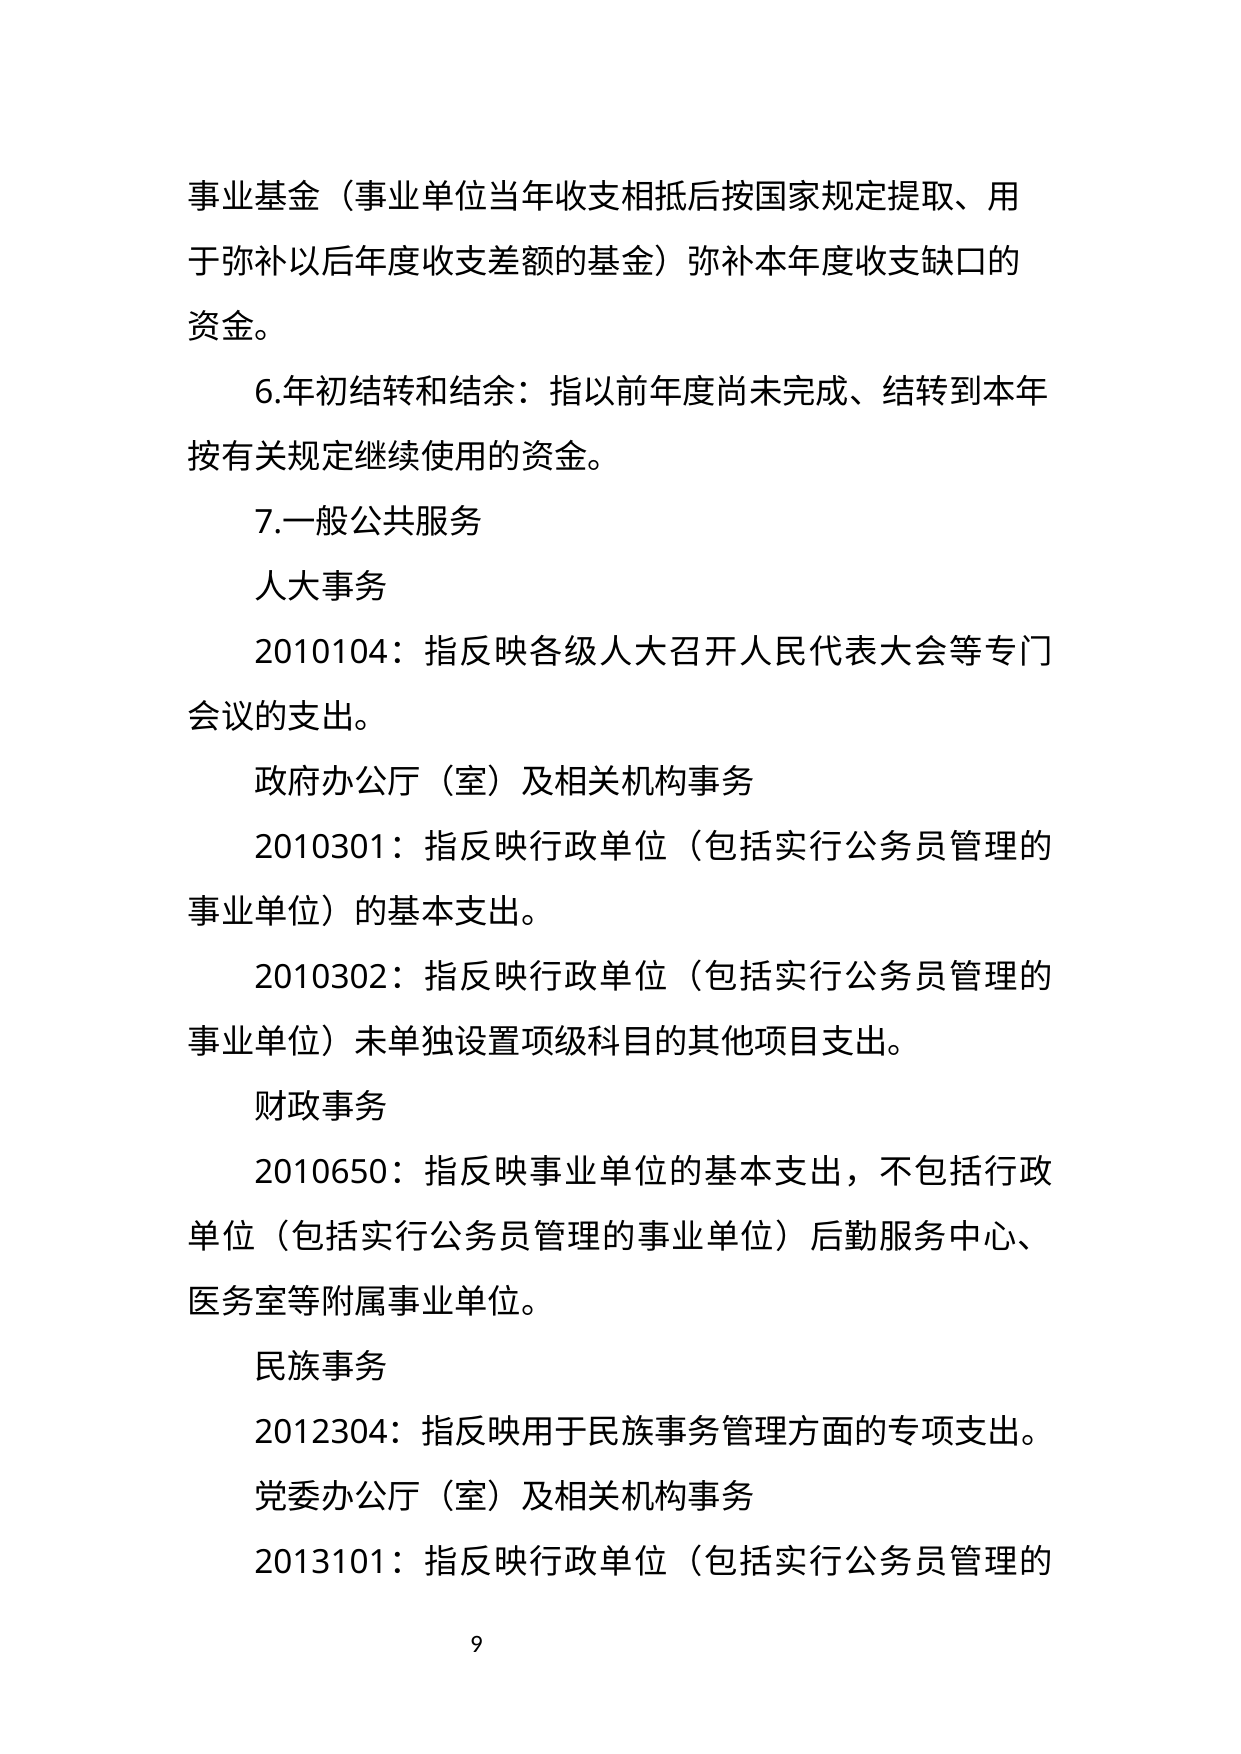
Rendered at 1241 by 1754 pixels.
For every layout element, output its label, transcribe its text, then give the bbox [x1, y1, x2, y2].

text 财政事务 [187, 1072, 1053, 1137]
text 党委办公厅（室）及相关机构事务 [187, 1462, 1053, 1527]
text 7.一般公共服务 [187, 487, 1053, 552]
text 人大事务 [187, 552, 1053, 617]
text 2010301：指反映行政单位（包括实行公务员管理的事业单位）的基本支出。 [187, 812, 1053, 942]
text 2010104：指反映各级人大召开人民代表大会等专门会议的支出。 [187, 617, 1053, 747]
text 2012304：指反映用于民族事务管理方面的专项支出。 [187, 1397, 1053, 1462]
text 政府办公厅（室）及相关机构事务 [187, 747, 1053, 812]
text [187, 1527, 1053, 1592]
text 民族事务 [187, 1332, 1053, 1397]
text 2010650：指反映事业单位的基本支出，不包括行政单位（包括实行公务员管理的事业单位）后勤服务中心、医务室等附属事业单位。 [187, 1137, 1053, 1332]
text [187, 162, 1053, 357]
text 6.年初结转和结余：指以前年度尚未完成、结转到本年按有关规定继续使用的资金。 [187, 357, 1053, 487]
text 2010302：指反映行政单位（包括实行公务员管理的事业单位）未单独设置项级科目的其他项目支出。 [187, 942, 1053, 1072]
